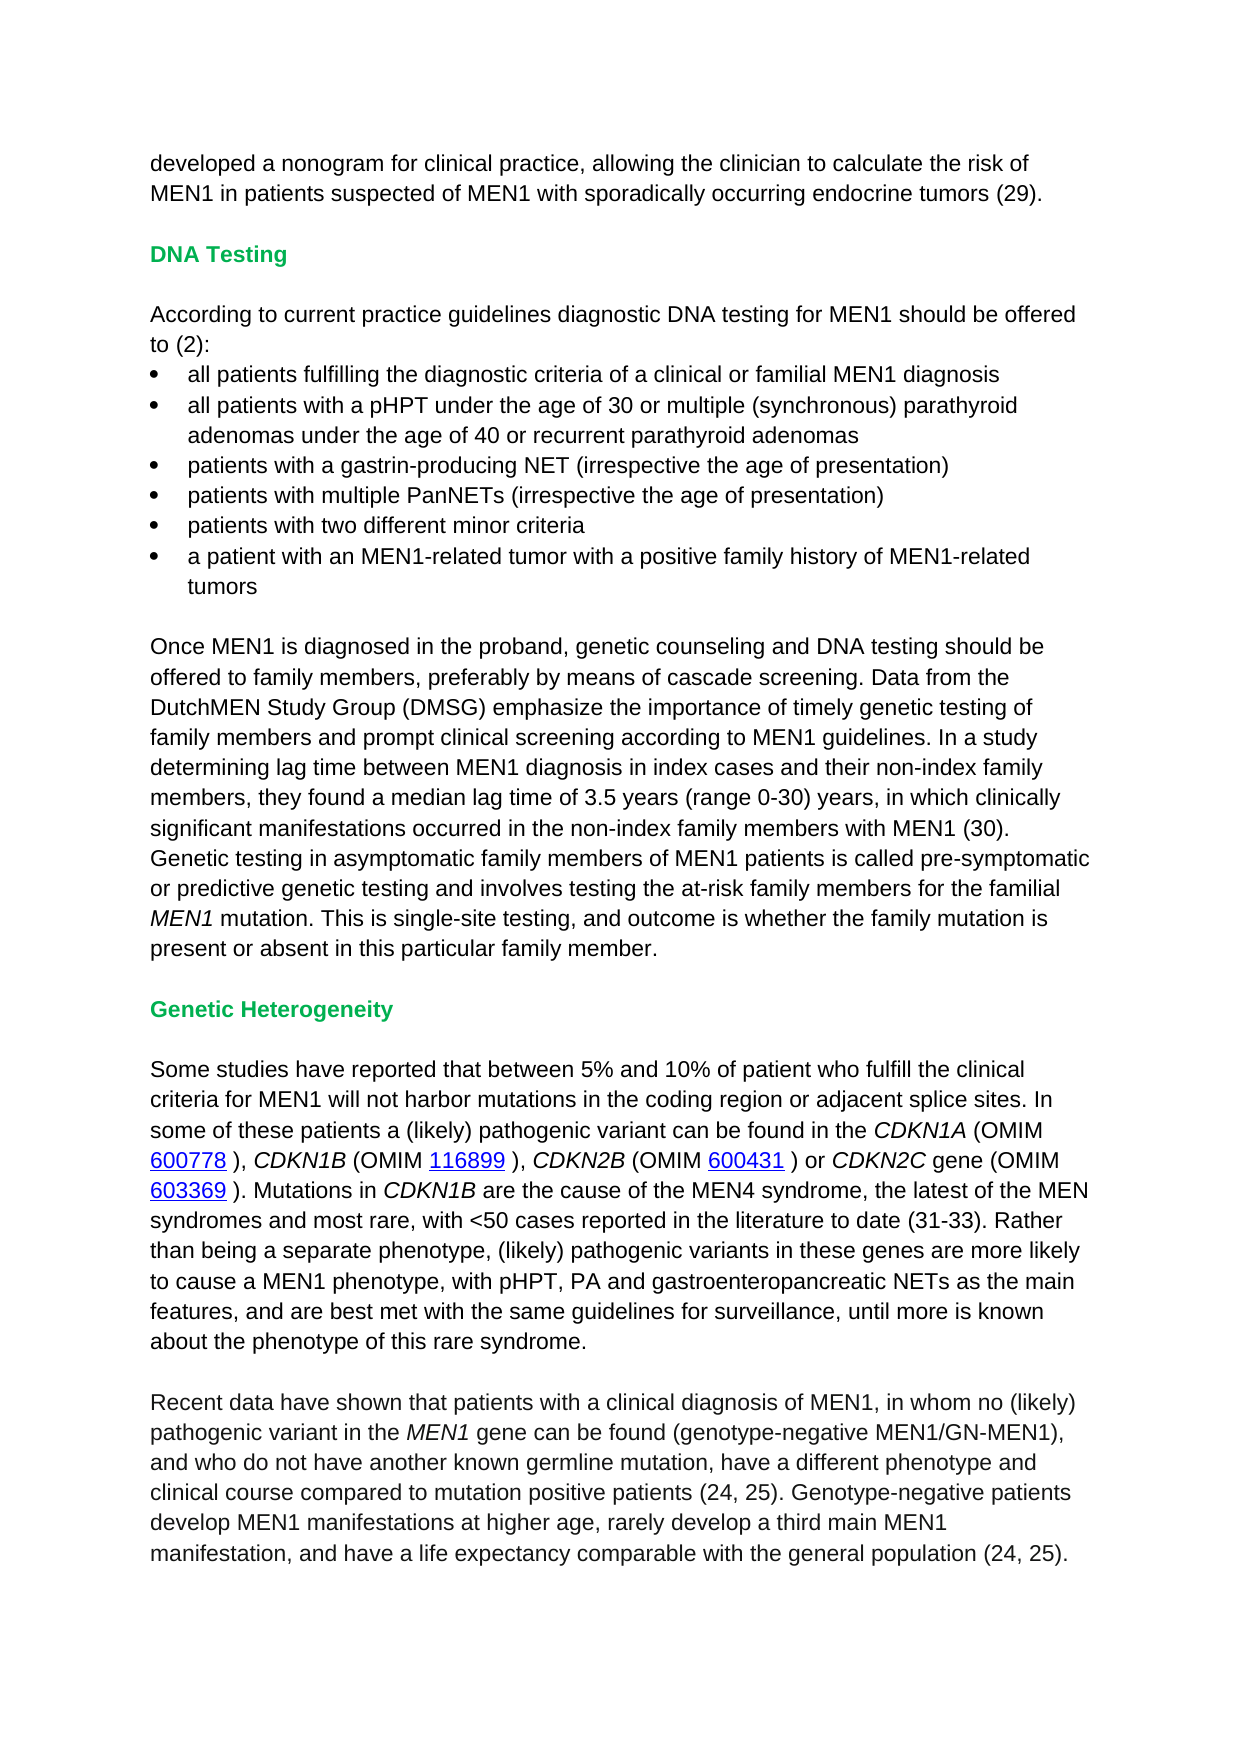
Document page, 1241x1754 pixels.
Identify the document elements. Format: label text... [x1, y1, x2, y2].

text Genetic Heterogeneity [150, 996, 1090, 1022]
list patients with a gastrin-producing NET (irrespective the age of presentation) [150, 452, 1090, 478]
text According to current practice guidelines diagnostic DNA testing for MEN1 should be offered to (2): [150, 301, 1090, 358]
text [150, 150, 1090, 207]
list patients with two different minor criteria [150, 512, 1090, 539]
list all patients with a pHPT under the age of 30 or multiple (synchronous) parathyroid adenomas under the age of 40 or recurrent parathyroid adenomas [150, 392, 1090, 448]
list a patient with an MEN1-related tumor with a positive family history of MEN1-related tumors [150, 543, 1090, 599]
text Some studies have reported that between 5% and 10% of patient who fulfill the clinical criteria for MEN1 will not harbor mutations in the coding region or adjacent splice sites. In some of these patients a (likely) pathogenic variant can be found in the CDKN1A (OMIM 600778 ), CDKN1B (OMIM 116899 ), CDKN2B (OMIM 600431 ) or CDKN2C gene (OMIM 603369 ). Mutations in CDKN1B are the cause of the MEN4 syndrome, the latest of the MEN syndromes and most rare, with <50 cases reported in the literature to date (31-33). Rather than being a separate phenotype, (likely) pathogenic variants in these genes are more likely to cause a MEN1 phenotype, with pHPT, PA and gastroenteropancreatic NETs as the main features, and are best met with the same guidelines for surveillance, until more is known about the phenotype of this rare syndrome. [150, 1056, 1090, 1354]
text Recent data have shown that patients with a clinical diagnosis of MEN1, in whom no (likely) pathogenic variant in the MEN1 gene can be found (genotype-negative MEN1/GN-MEN1), and who do not have another known germline mutation, have a different phenotype and clinical course compared to mutation positive patients (24, 25). Genotype-negative patients develop MEN1 manifestations at higher age, rarely develop a third main MEN1 manifestation, and have a life expectancy comparable with the general population (24, 25). [150, 1388, 1090, 1566]
list patients with multiple PanNETs (irrespective the age of presentation) [150, 482, 1090, 509]
list all patients fulfilling the diagnostic criteria of a clinical or familial MEN1 diagnosis [150, 361, 1090, 388]
text DNA Testing [150, 241, 1090, 267]
text Once MEN1 is diagnosed in the proband, genetic counseling and DNA testing should be offered to family members, preferably by means of cascade screening. Data from the DutchMEN Study Group (DMSG) emphasize the importance of timely genetic testing of family members and prompt clinical screening according to MEN1 guidelines. In a study determining lag time between MEN1 diagnosis in index cases and their non-index family members, they found a median lag time of 3.5 years (range 0-30) years, in which clinically significant manifestations occurred in the non-index family members with MEN1 (30). Genetic testing in asymptomatic family members of MEN1 patients is called pre-symptomatic or predictive genetic testing and involves testing the at-risk family members for the familial MEN1 mutation. This is single-site testing, and outcome is whether the family mutation is present or absent in this particular family member. [150, 633, 1090, 962]
